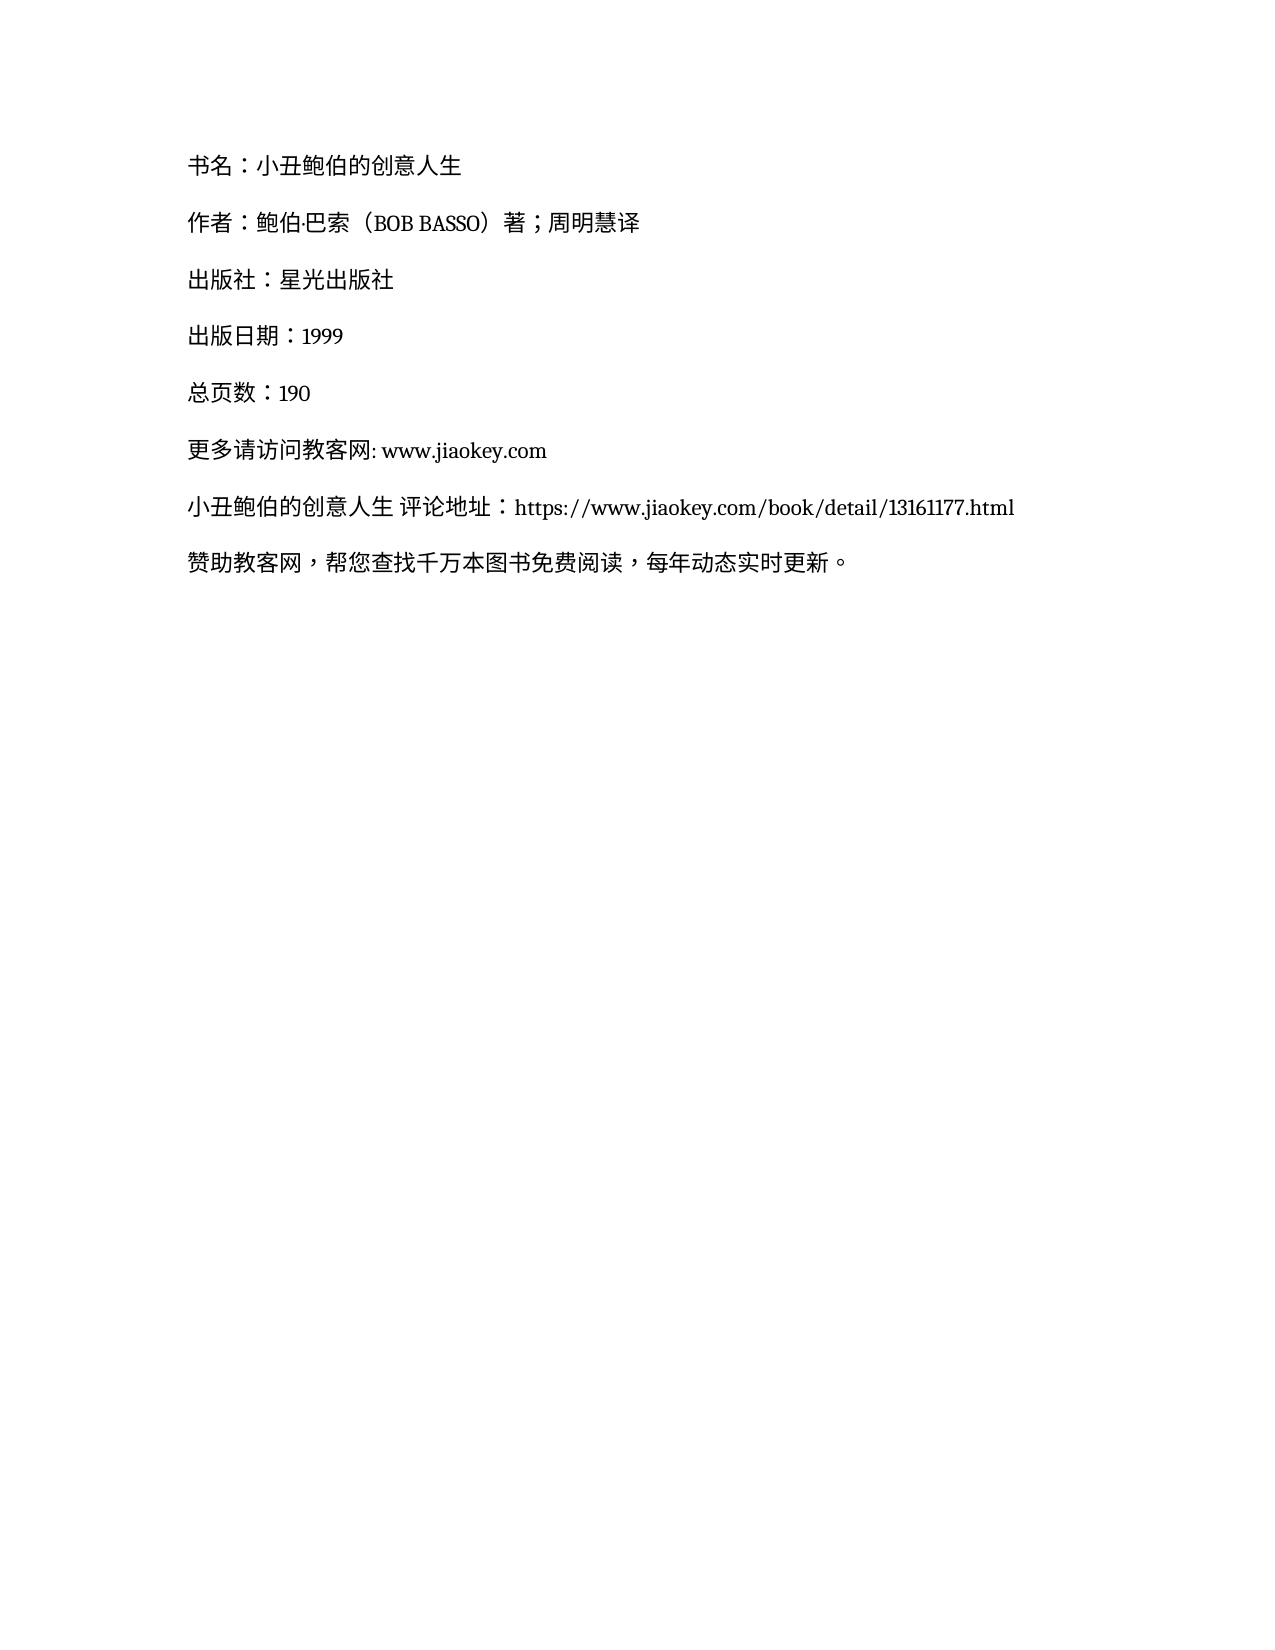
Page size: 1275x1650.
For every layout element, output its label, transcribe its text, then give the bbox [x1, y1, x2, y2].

text 作者：鲍伯·巴索（BOB BASSO）著；周明慧译 [187, 207, 1087, 238]
text 总页数：190 [187, 377, 1087, 408]
text 更多请访问教客网: www.jiaokey.com [187, 434, 1087, 465]
text 赞助教客网，帮您查找千万本图书免费阅读，每年动态实时更新。 [187, 547, 1087, 579]
text 小丑鲍伯的创意人生 评论地址：https://www.jiaokey.com/book/detail/13161177.html [187, 491, 1087, 522]
text 出版社：星光出版社 [187, 263, 1087, 295]
text 书名：小丑鲍伯的创意人生 [187, 150, 1087, 181]
text 出版日期：1999 [187, 320, 1087, 352]
